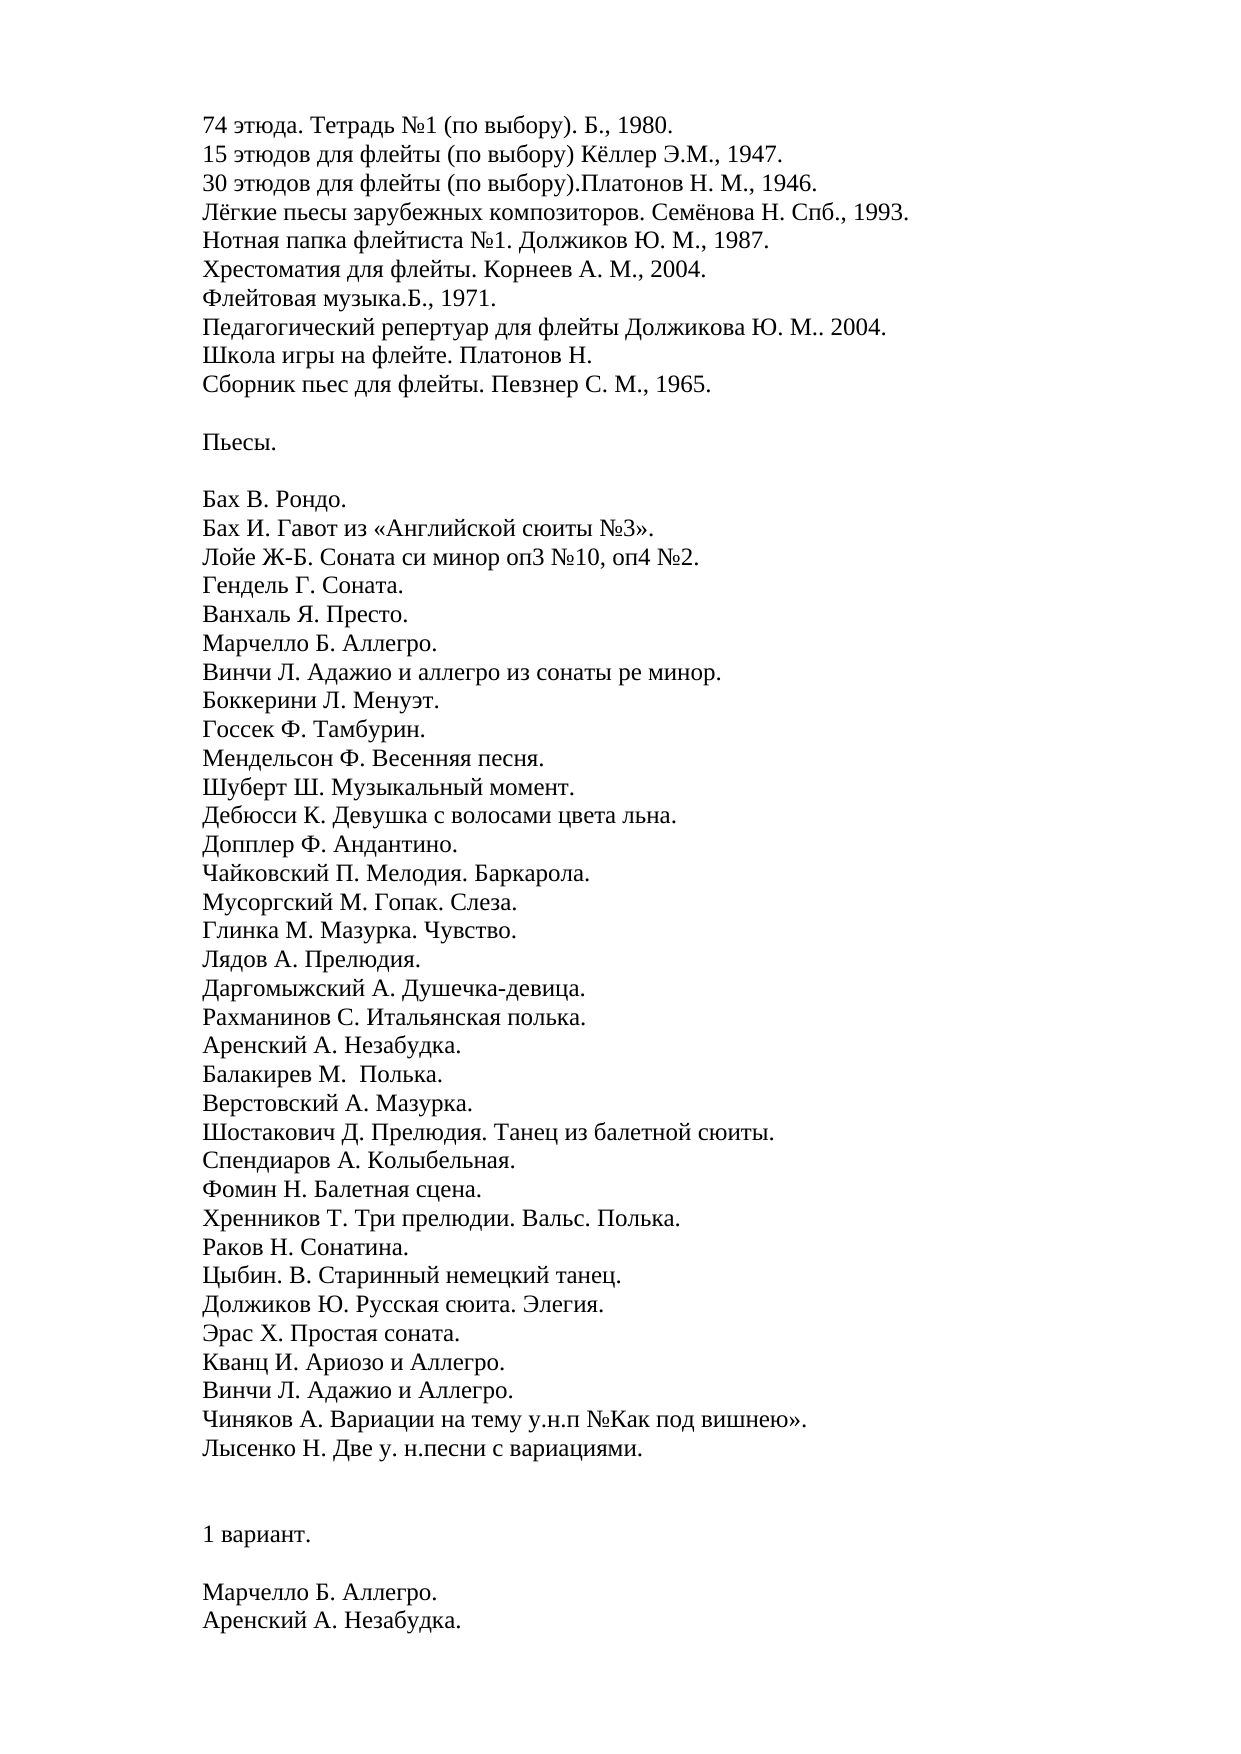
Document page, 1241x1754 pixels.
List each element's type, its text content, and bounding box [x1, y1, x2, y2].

text Марчелло Б. Аллегро. [164, 1577, 1165, 1605]
text Лойе Ж-Б. Соната си минор оп3 №10, оп4 №2. [164, 542, 1165, 570]
text Марчелло Б. Аллегро. [164, 628, 1165, 657]
text 74 этюда. Тетрадь №1 (по выбору). Б., 1980. [164, 110, 1165, 139]
text Раков Н. Сонатина. [164, 1232, 1165, 1260]
text Верстовский А. Мазурка. [164, 1088, 1165, 1117]
text Допплер Ф. Андантино. [164, 829, 1165, 858]
text Мендельсон Ф. Весенняя песня. [164, 743, 1165, 772]
text Кванц И. Ариозо и Аллегро. [164, 1347, 1165, 1375]
text Фомин Н. Балетная сцена. [164, 1174, 1165, 1203]
text Флейтовая музыка.Б., 1971. [164, 283, 1165, 312]
text Школа игры на флейте. Платонов Н. [164, 340, 1165, 369]
text 30 этюдов для флейты (по выбору).Платонов Н. М., 1946. [164, 168, 1165, 197]
text Балакирев М. Полька. [164, 1059, 1165, 1088]
text Лядов А. Прелюдия. [164, 944, 1165, 973]
text Даргомыжский А. Душечка-девица. [164, 973, 1165, 1002]
text Эрас Х. Простая соната. [164, 1318, 1165, 1347]
text Бах В. Рондо. [164, 484, 1165, 513]
text Чиняков А. Вариации на тему у.н.п №Как под вишнею». [164, 1404, 1165, 1433]
text Нотная папка флейтиста №1. Должиков Ю. М., 1987. [164, 225, 1165, 254]
text Ванхаль Я. Престо. [164, 599, 1165, 628]
text Хрестоматия для флейты. Корнеев А. М., 2004. [164, 254, 1165, 283]
text Дебюсси К. Девушка с волосами цвета льна. [164, 800, 1165, 829]
text 15 этюдов для флейты (по выбору) Кёллер Э.М., 1947. [164, 139, 1165, 168]
text Глинка М. Мазурка. Чувство. [164, 915, 1165, 944]
text Аренский А. Незабудка. [164, 1605, 1165, 1634]
text Мусоргский М. Гопак. Слеза. [164, 887, 1165, 915]
text Должиков Ю. Русская сюита. Элегия. [164, 1289, 1165, 1318]
text Винчи Л. Адажио и Аллегро. [164, 1375, 1165, 1404]
text Бах И. Гавот из «Английской сюиты №3». [164, 513, 1165, 542]
text Аренский А. Незабудка. [164, 1030, 1165, 1059]
text Гендель Г. Соната. [164, 570, 1165, 599]
text Цыбин. В. Старинный немецкий танец. [164, 1260, 1165, 1289]
text Лысенко Н. Две у. н.песни с вариациями. [164, 1433, 1165, 1462]
text Лёгкие пьесы зарубежных композиторов. Семёнова Н. Спб., 1993. [164, 197, 1165, 225]
text Хренников Т. Три прелюдии. Вальс. Полька. [164, 1203, 1165, 1232]
text Спендиаров А. Колыбельная. [164, 1145, 1165, 1174]
text Госсек Ф. Тамбурин. [164, 714, 1165, 743]
text Шостакович Д. Прелюдия. Танец из балетной сюиты. [164, 1117, 1165, 1145]
text Пьесы. [164, 427, 1165, 455]
text Шуберт Ш. Музыкальный момент. [164, 772, 1165, 800]
text Чайковский П. Мелодия. Баркарола. [164, 858, 1165, 887]
text Педагогический репертуар для флейты Должикова Ю. М.. 2004. [164, 312, 1165, 340]
text Винчи Л. Адажио и аллегро из сонаты ре минор. [164, 657, 1165, 685]
text Сборник пьес для флейты. Певзнер С. М., 1965. [164, 369, 1165, 398]
text Рахманинов С. Итальянская полька. [164, 1002, 1165, 1030]
text Боккерини Л. Менуэт. [164, 685, 1165, 714]
text 1 вариант. [164, 1519, 1165, 1548]
